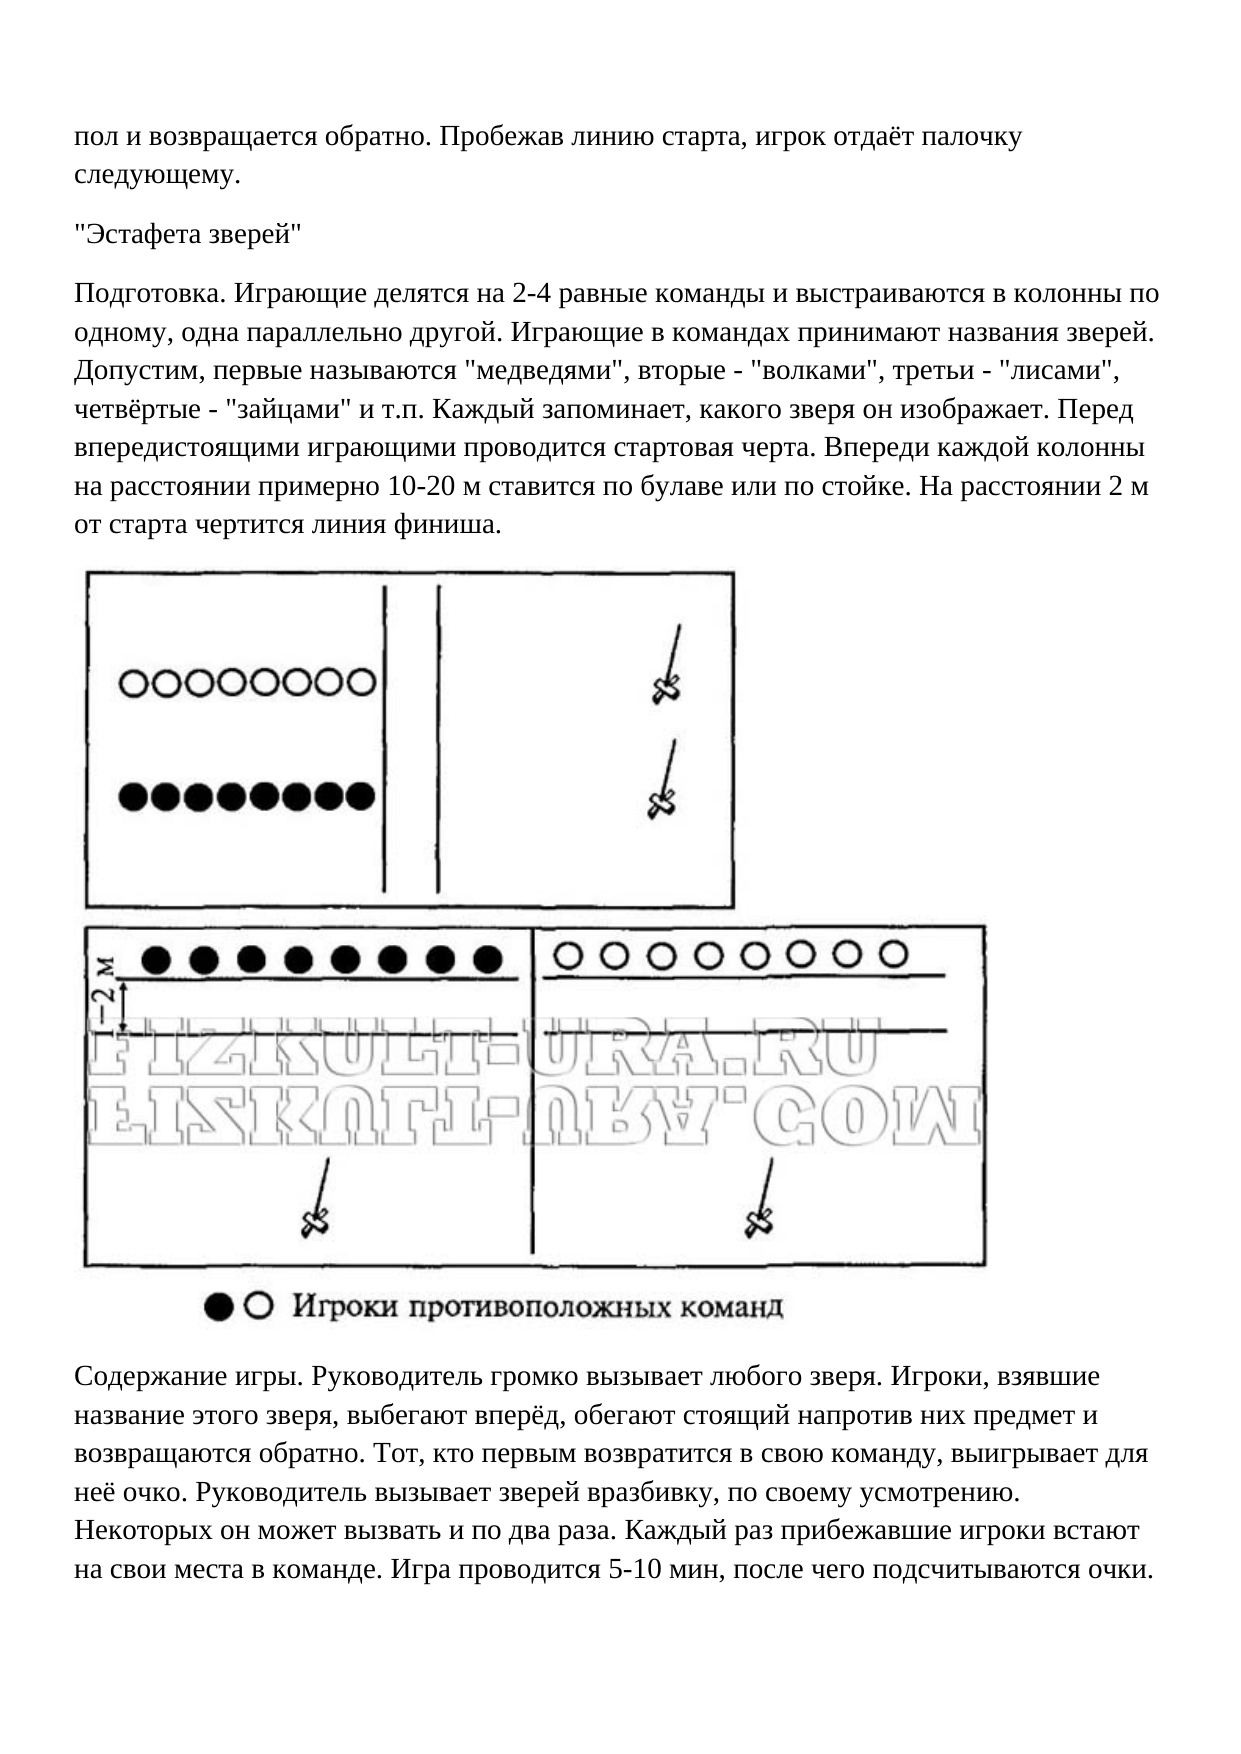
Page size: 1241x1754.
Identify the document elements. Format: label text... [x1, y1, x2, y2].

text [74, 118, 1166, 190]
text Подготовка. Играющие делятся на 2-4 равные команды и выстраиваются в колонны по одному, одна параллельно другой. Играющие в командах принимают названия зверей. Допустим, первые называются "медведями", вторые - "волками", третьи - "лисами", четвёртые - "зайцами" и т.п. Каждый запоминает, какого зверя он изображает. Перед впередистоящими играющими проводится стартовая черта. Впереди каждой колонны на расстоянии примерно 10-20 м ставится по булаве или по стойке. На расстоянии 2 м от старта чертится линия финиша. [74, 275, 1166, 540]
text "Эстафета зверей" [74, 216, 1166, 249]
text Содержание игры. Руководитель громко вызывает любого зверя. Игроки, взявшие название этого зверя, выбегают вперёд, обегают стоящий напротив них предмет и возвращаются обратно. Тот, кто первым возвратится в свою команду, выигрывает для неё очко. Руководитель вызывает зверей вразбивку, по своему усмотрению. Некоторых он может вызвать и по два раза. Каждый раз прибежавшие игроки встают на свои места в команде. Игра проводится 5-10 мин, после чего подсчитываются очки. [74, 1358, 1166, 1584]
picture [73, 566, 997, 1334]
